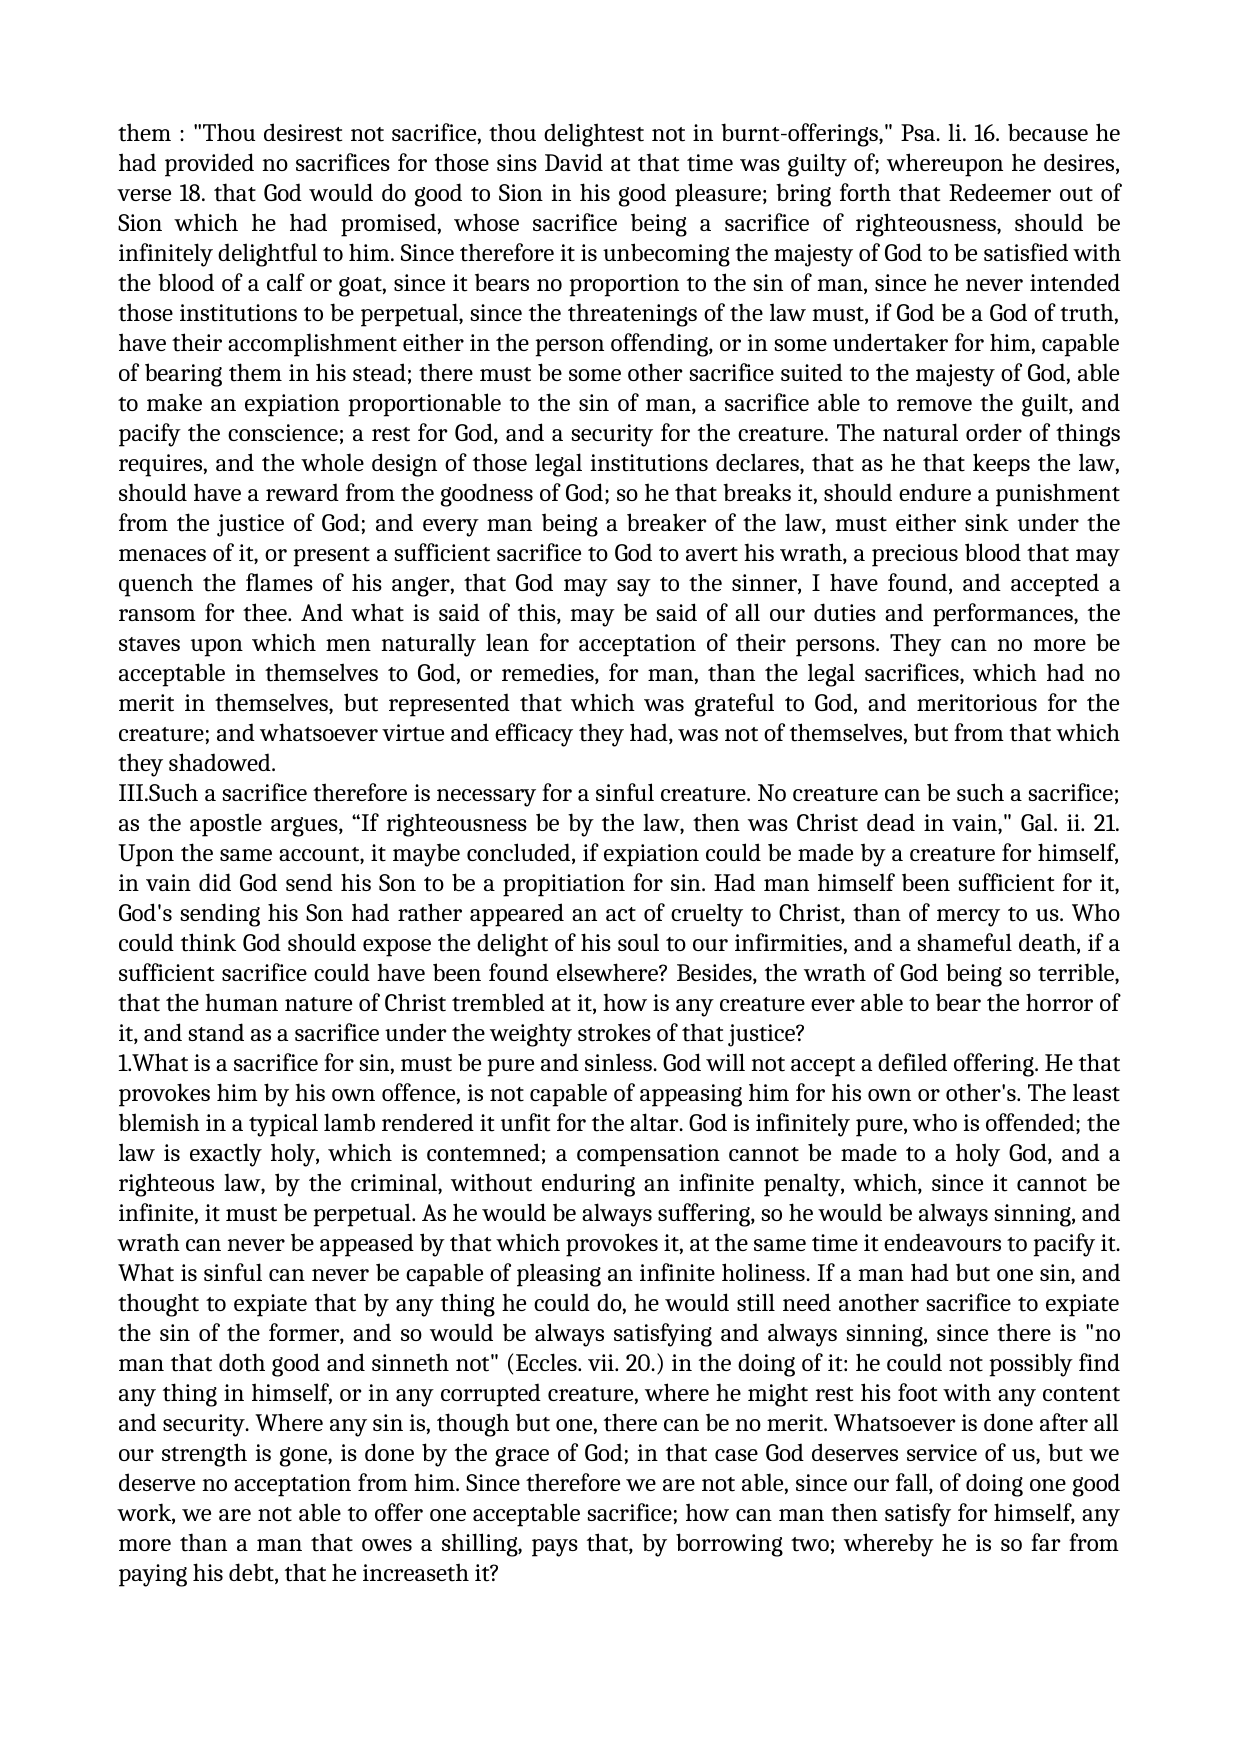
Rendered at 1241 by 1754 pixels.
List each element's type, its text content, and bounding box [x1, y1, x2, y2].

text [118, 118, 1122, 778]
text III.Such a sacrifice therefore is necessary for a sinful creature. No creature can be such a sacrifice; as the apostle argues, “If righteousness be by the law, then was Christ dead in vain," Gal. ii. 21. Upon the same account, it maybe concluded, if expiation could be made by a creature for himself, in vain did God send his Son to be a propitiation for sin. Had man himself been sufficient for it, God's sending his Son had rather appeared an act of cruelty to Christ, than of mercy to us. Who could think God should expose the delight of his soul to our infirmities, and a shameful death, if a sufficient sacrifice could have been found elsewhere? Besides, the wrath of God being so terrible, that the human nature of Christ trembled at it, how is any creature ever able to bear the horror of it, and stand as a sacrifice under the weighty strokes of that justice? [118, 778, 1122, 1048]
text 1.What is a sacrifice for sin, must be pure and sinless. God will not accept a defiled offering. He that provokes him by his own offence, is not capable of appeasing him for his own or other's. The least blemish in a typical lamb rendered it unfit for the altar. God is infinitely pure, who is offended; the law is exactly holy, which is contemned; a compensation cannot be made to a holy God, and a righteous law, by the criminal, without enduring an infinite penalty, which, since it cannot be infinite, it must be perpetual. As he would be always suffering, so he would be always sinning, and wrath can never be appeased by that which provokes it, at the same time it endeavours to pacify it. What is sinful can never be capable of pleasing an infinite holiness. If a man had but one sin, and thought to expiate that by any thing he could do, he would still need another sacrifice to expiate the sin of the former, and so would be always satisfying and always sinning, since there is "no man that doth good and sinneth not" (Eccles. vii. 20.) in the doing of it: he could not possibly find any thing in himself, or in any corrupted creature, where he might rest his foot with any content and security. Where any sin is, though but one, there can be no merit. Whatsoever is done after all our strength is gone, is done by the grace of God; in that case God deserves service of us, but we deserve no acceptation from him. Since therefore we are not able, since our fall, of doing one good work, we are not able to offer one acceptable sacrifice; how can man then satisfy for himself, any more than a man that owes a shilling, pays that, by borrowing two; whereby he is so far from paying his debt, that he increaseth it? [118, 1048, 1122, 1588]
